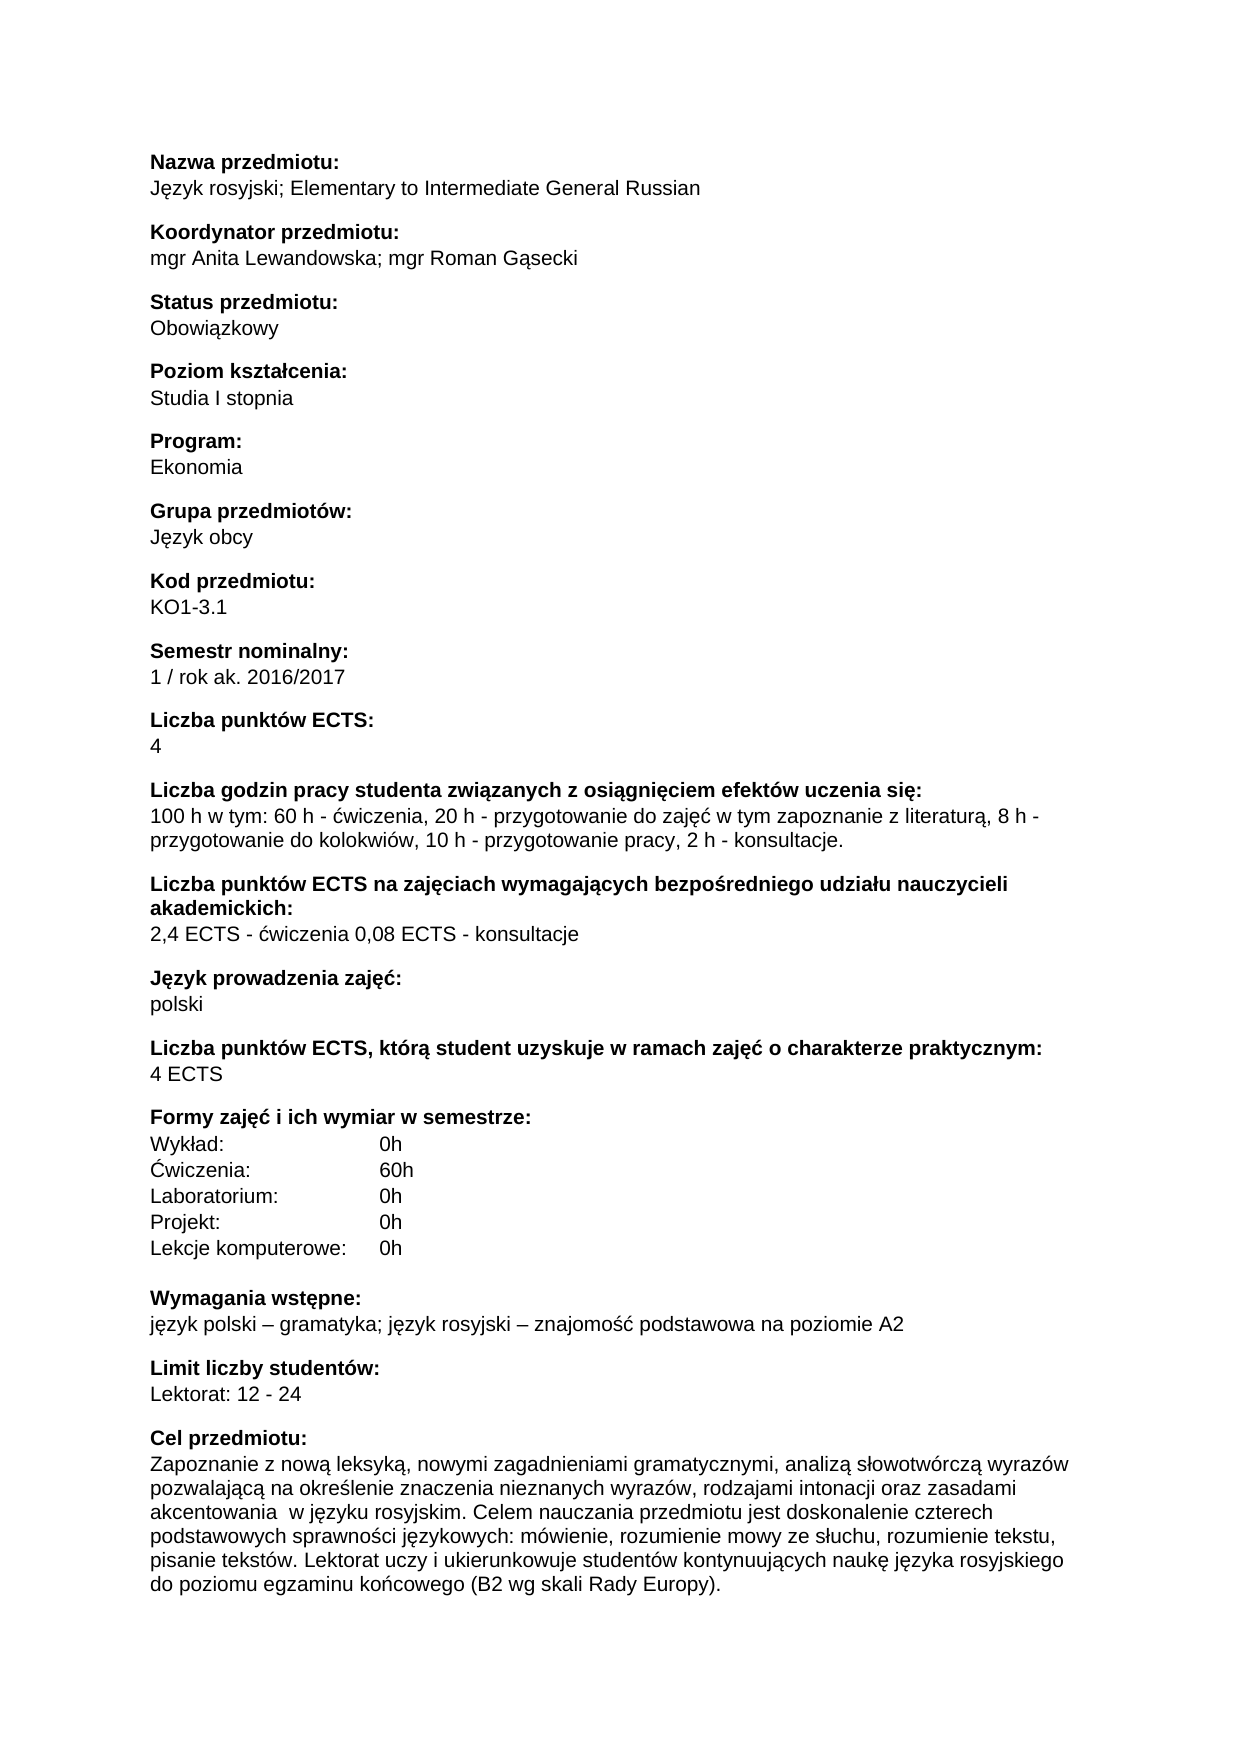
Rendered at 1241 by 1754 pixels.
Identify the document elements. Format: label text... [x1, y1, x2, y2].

text Grupa przedmiotów: [150, 499, 1090, 523]
text polski [150, 992, 1090, 1016]
text mgr Anita Lewandowska; mgr Roman Gąsecki [150, 246, 1090, 270]
table_cell 60h [369, 1156, 597, 1182]
text Cel przedmiotu: [150, 1426, 1090, 1449]
text Poziom kształcenia: [150, 359, 1090, 383]
text Liczba punktów ECTS na zajęciach wymagających bezpośredniego udziału nauczycieli akademickich: [150, 872, 1090, 920]
text Liczba punktów ECTS: [150, 708, 1090, 732]
text 100 h w tym: 60 h - ćwiczenia, 20 h - przygotowanie do zajęć w tym zapoznanie z literaturą, 8 h - przygotowanie do kolokwiów, 10 h - przygotowanie pracy, 2 h - konsultacje. [150, 804, 1090, 852]
text Limit liczby studentów: [150, 1356, 1090, 1380]
text Status przedmiotu: [150, 289, 1090, 313]
text Język prowadzenia zajęć: [150, 966, 1090, 989]
text Obowiązkowy [150, 316, 1090, 339]
table_cell Projekt: [140, 1210, 367, 1234]
text 1 / rok ak. 2016/2017 [150, 664, 1090, 688]
table_cell Laboratorium: [140, 1184, 367, 1208]
text Zapoznanie z nową leksyką, nowymi zagadnieniami gramatycznymi, analizą słowotwórczą wyrazów pozwalającą na określenie znaczenia nieznanych wyrazów, rodzajami intonacji oraz zasadami akcentowania w języku rosyjskim. Celem nauczania przedmiotu jest doskonalenie czterech podstawowych sprawności językowych: mówienie, rozumienie mowy ze słuchu, rozumienie tekstu, pisanie tekstów. Lektorat uczy i ukierunkowuje studentów kontynuujących naukę języka rosyjskiego do poziomu egzaminu końcowego (B2 wg skali Rady Europy). [150, 1452, 1090, 1595]
table_cell Ćwiczenia: [140, 1158, 367, 1182]
text 4 ECTS [150, 1061, 1090, 1085]
text Ekonomia [150, 455, 1090, 479]
text Program: [150, 429, 1090, 453]
text KO1-3.1 [150, 595, 1090, 619]
text Kod przedmiotu: [150, 569, 1090, 593]
table_cell 0h [369, 1234, 597, 1260]
table_cell 0h [369, 1182, 597, 1208]
text 2,4 ECTS - ćwiczenia 0,08 ECTS - konsultacje [150, 922, 1090, 946]
text Formy zajęć i ich wymiar w semestrze: [150, 1105, 1090, 1129]
text Wymagania wstępne: [150, 1286, 1090, 1310]
text Liczba godzin pracy studenta związanych z osiągnięciem efektów uczenia się: [150, 778, 1090, 802]
text Liczba punktów ECTS, którą student uzyskuje w ramach zajęć o charakterze praktycznym: [150, 1035, 1090, 1059]
text Nazwa przedmiotu: [150, 150, 1090, 174]
text Semestr nominalny: [150, 638, 1090, 662]
text Język obcy [150, 525, 1090, 549]
table_cell Lekcje komputerowe: [140, 1236, 367, 1260]
table_header Wykład: [140, 1132, 367, 1156]
text Koordynator przedmiotu: [150, 220, 1090, 244]
text Język rosyjski; Elementary to Intermediate General Russian [150, 176, 1090, 200]
table_header 0h [369, 1132, 597, 1156]
table_cell 0h [369, 1208, 597, 1234]
text język polski – gramatyka; język rosyjski – znajomość podstawowa na poziomie A2 [150, 1312, 1090, 1336]
text 4 [150, 734, 1090, 758]
text Lektorat: 12 - 24 [150, 1382, 1090, 1406]
text Studia I stopnia [150, 385, 1090, 409]
